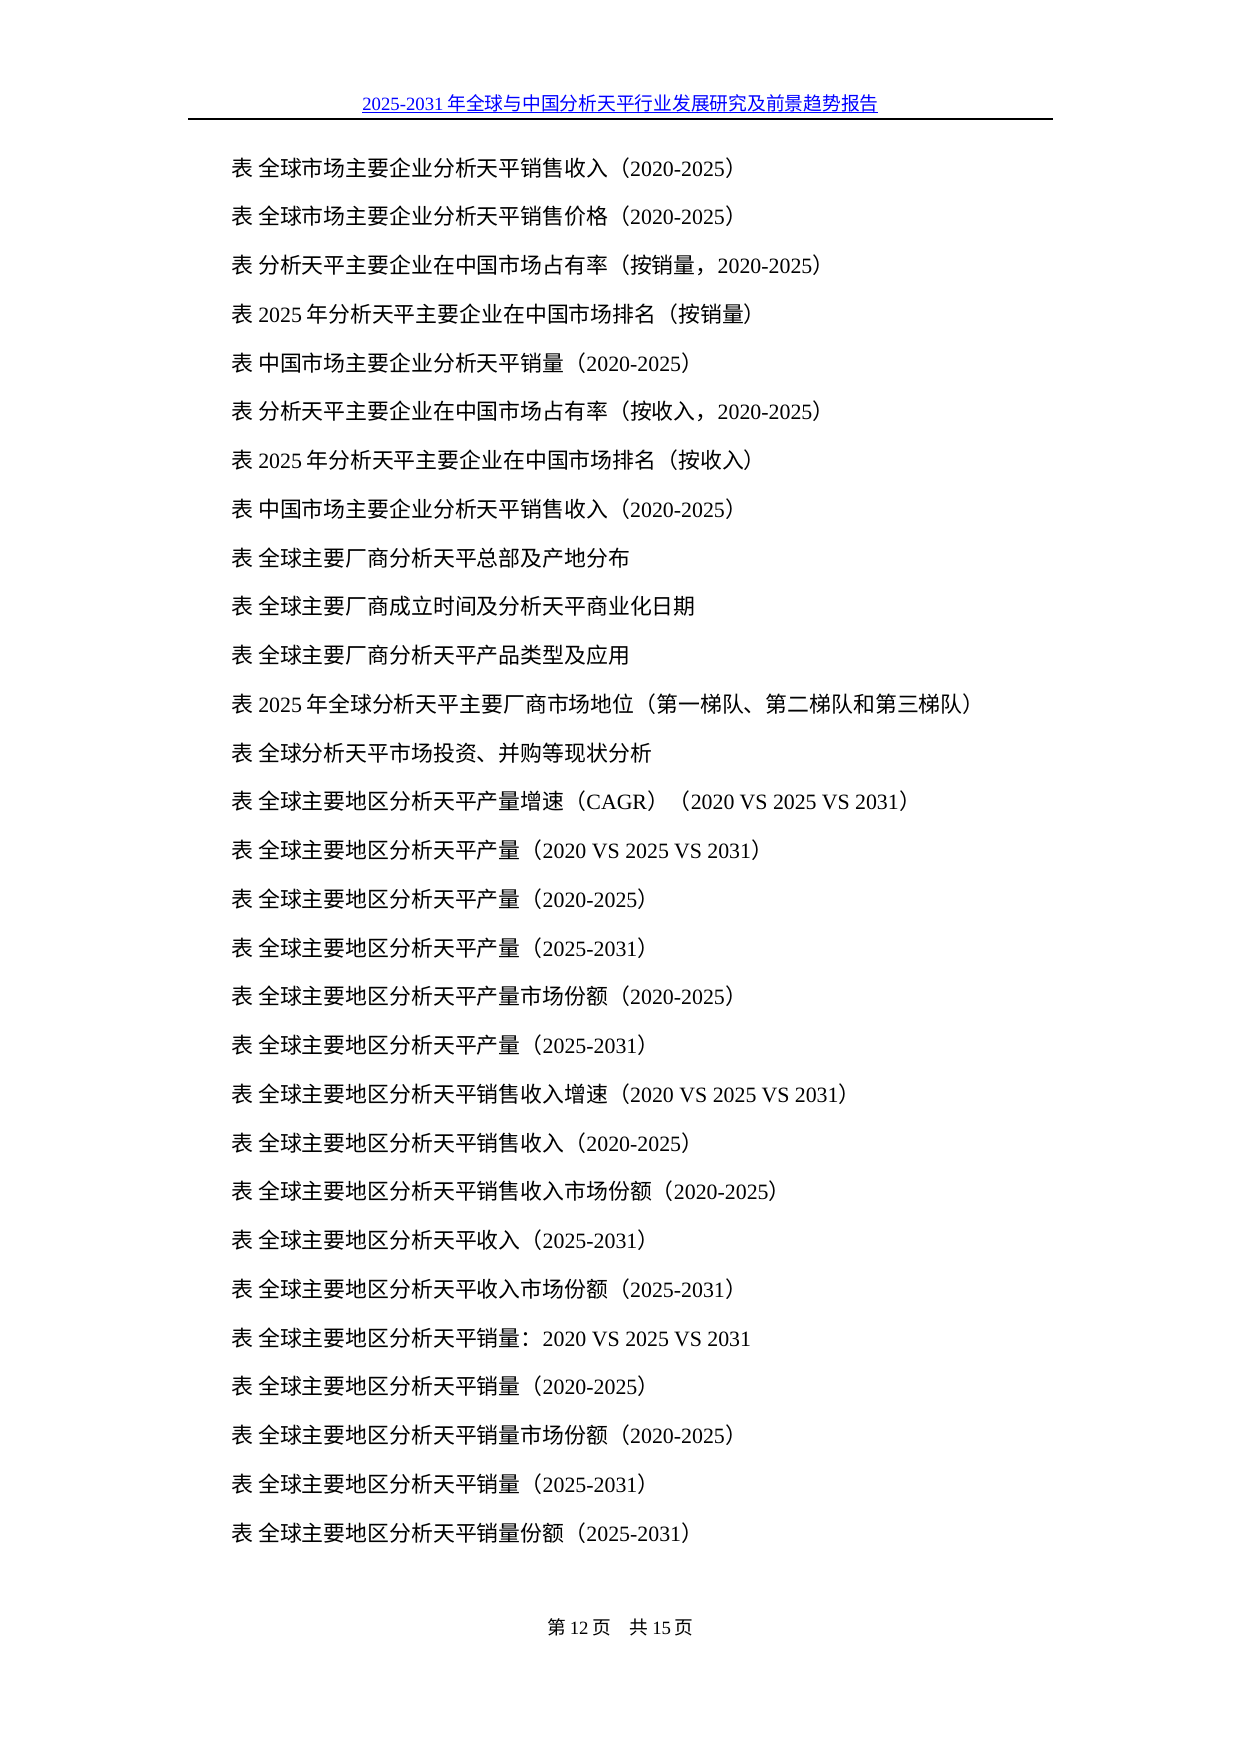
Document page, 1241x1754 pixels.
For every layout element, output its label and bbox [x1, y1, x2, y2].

text [187, 150, 1053, 1548]
